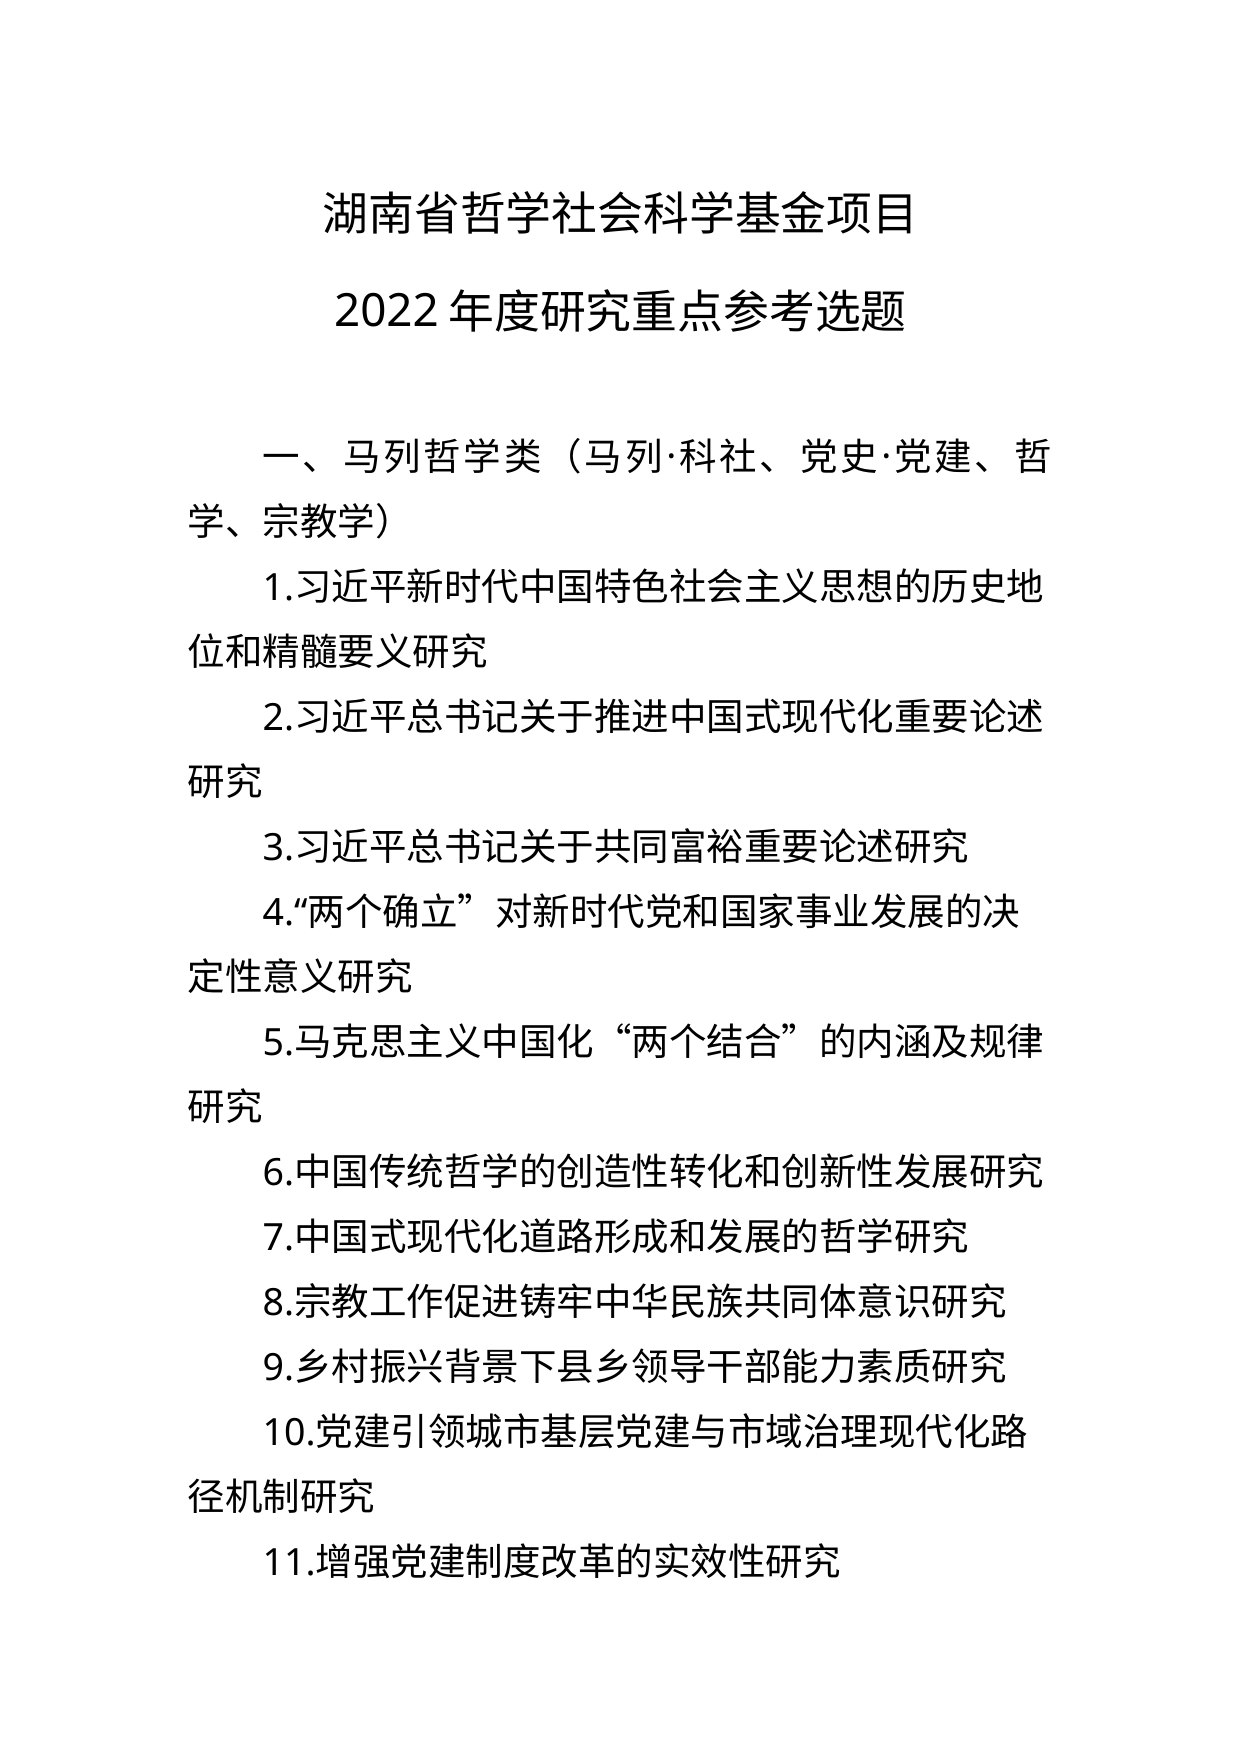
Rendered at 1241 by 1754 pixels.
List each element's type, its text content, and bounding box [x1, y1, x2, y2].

text 11.增强党建制度改革的实效性研究 [187, 1527, 1053, 1592]
text 8.宗教工作促进铸牢中华民族共同体意识研究 [187, 1267, 1053, 1332]
text 湖南省哲学社会科学基金项目 [187, 162, 1053, 259]
text 10.党建引领城市基层党建与市域治理现代化路径机制研究 [187, 1397, 1053, 1527]
text 一、马列哲学类（马列·科社、党史·党建、哲学、宗教学） [187, 422, 1053, 552]
text 3.习近平总书记关于共同富裕重要论述研究 [187, 812, 1053, 877]
text 5.马克思主义中国化“两个结合”的内涵及规律研究 [187, 1007, 1053, 1137]
text 7.中国式现代化道路形成和发展的哲学研究 [187, 1202, 1053, 1267]
text 9.乡村振兴背景下县乡领导干部能力素质研究 [187, 1332, 1053, 1397]
text 1.习近平新时代中国特色社会主义思想的历史地位和精髓要义研究 [187, 552, 1053, 682]
text 6.中国传统哲学的创造性转化和创新性发展研究 [187, 1137, 1053, 1202]
text 4.“两个确立”对新时代党和国家事业发展的决定性意义研究 [187, 877, 1053, 1007]
text 2.习近平总书记关于推进中国式现代化重要论述研究 [187, 682, 1053, 812]
text 2022年度研究重点参考选题 [187, 259, 1053, 357]
